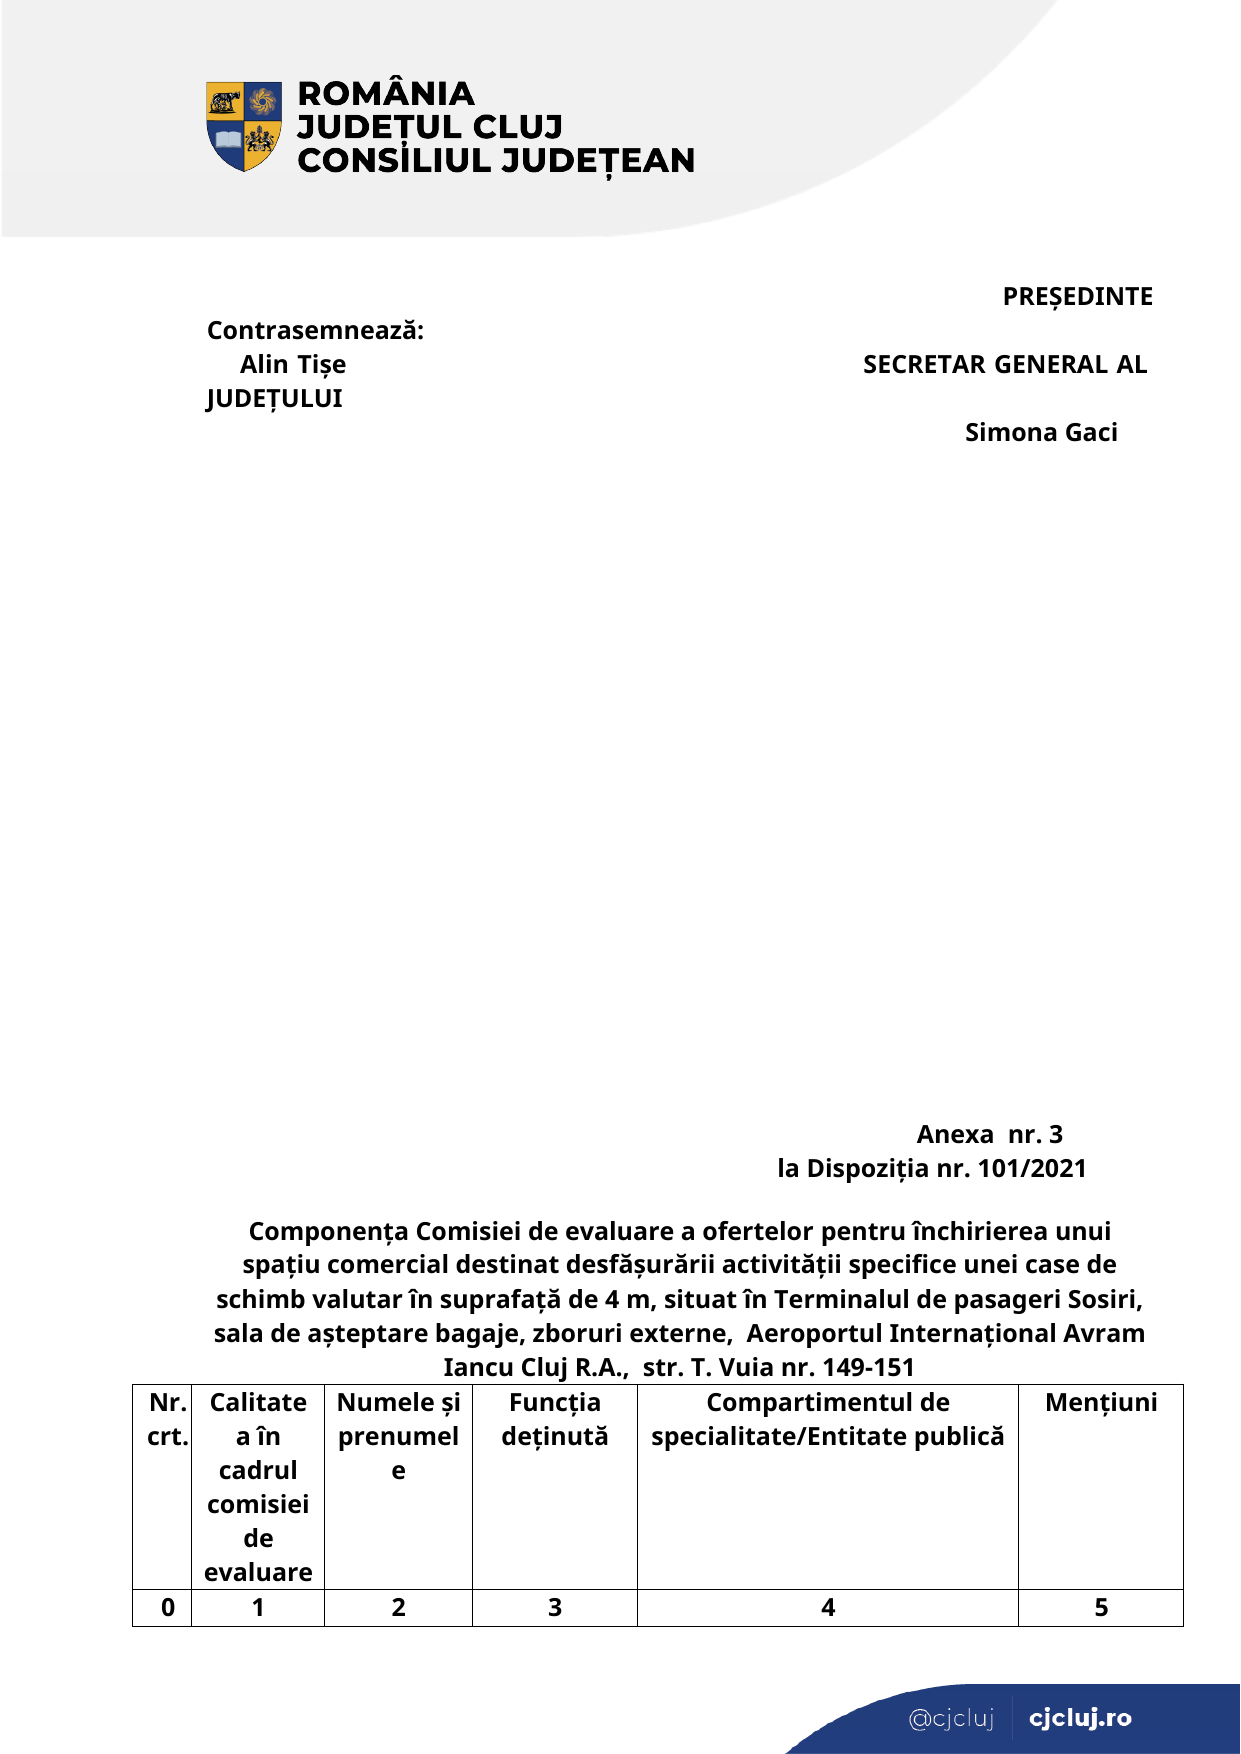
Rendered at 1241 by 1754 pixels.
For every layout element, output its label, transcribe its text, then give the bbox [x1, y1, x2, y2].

table_cell 5 [1019, 1590, 1183, 1626]
table_cell 1 [192, 1590, 324, 1626]
text Alin Tișe SECRETAR GENERAL AL JUDEȚULUI [207, 347, 1153, 415]
table_header Calitatea în cadrul comisiei de evaluare [192, 1385, 324, 1589]
text la Dispoziția nr. 101/2021 [207, 1150, 1153, 1184]
table_cell 4 [638, 1590, 1018, 1626]
picture [206, 75, 694, 181]
text Componența Comisiei de evaluare a ofertelor pentru închirierea unui spațiu comercial destinat desfășurării activității specifice unei case de schimb valutar în suprafață de 4 m, situat în Terminalul de pasageri Sosiri, sala de așteptare bagaje, zboruri externe, Aeroportul Internațional Avram Iancu Cluj R.A., str. T. Vuia nr. 149-151 [207, 1213, 1153, 1383]
table_header Compartimentul de specialitate/Entitate publică [638, 1385, 1018, 1589]
text Anexa nr. 3 [207, 1116, 1153, 1150]
table_cell 3 [473, 1590, 637, 1626]
table_header Nr. crt. [133, 1385, 191, 1589]
text PREȘEDINTE Contrasemnează: [207, 278, 1153, 347]
text Simona Gaci [207, 415, 1153, 449]
table_header Numele și prenumele [325, 1385, 472, 1589]
table_cell 0 [133, 1590, 191, 1626]
table_cell 2 [325, 1590, 472, 1626]
picture [784, 1684, 1240, 1754]
table_header Mențiuni [1019, 1385, 1183, 1589]
table_header Funcția deținută [473, 1385, 637, 1589]
